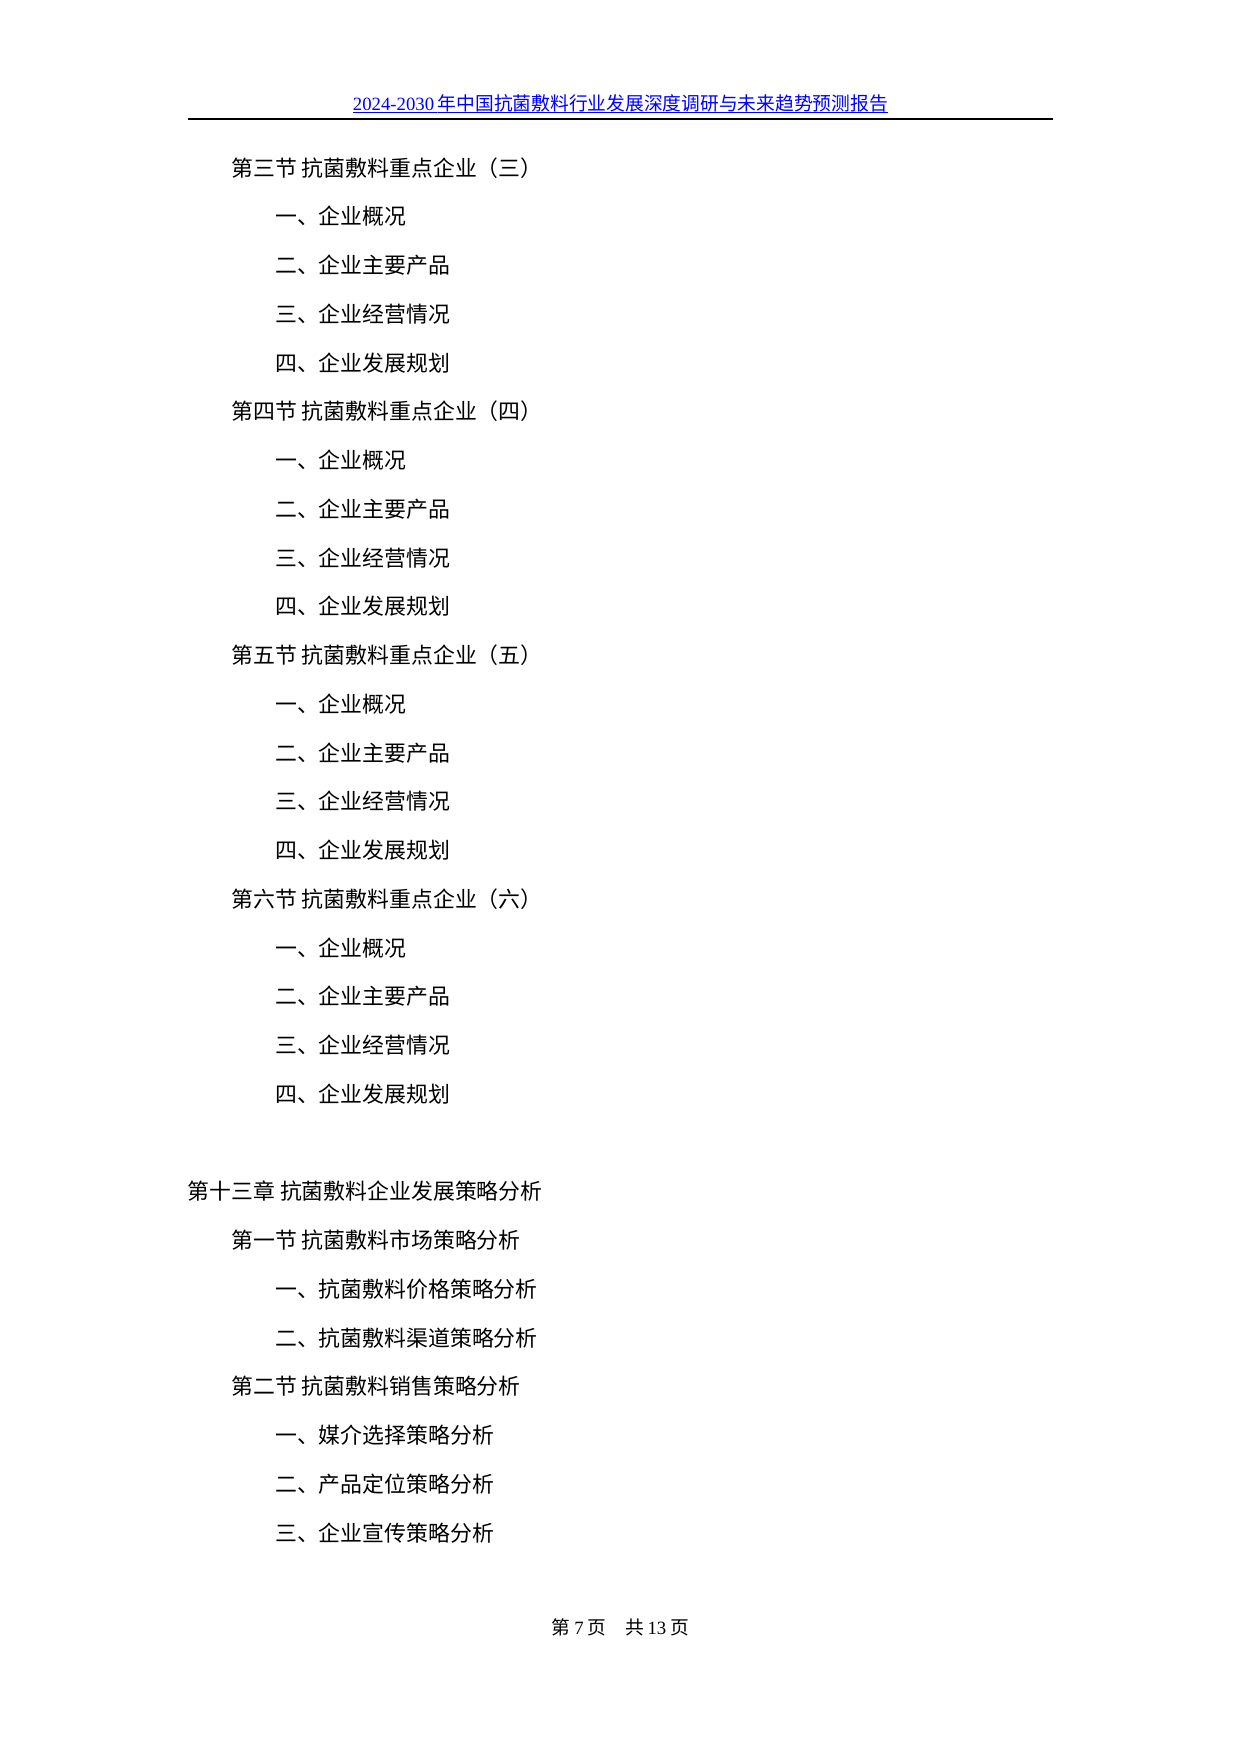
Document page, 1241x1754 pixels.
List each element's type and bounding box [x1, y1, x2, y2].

text [187, 150, 1053, 1548]
